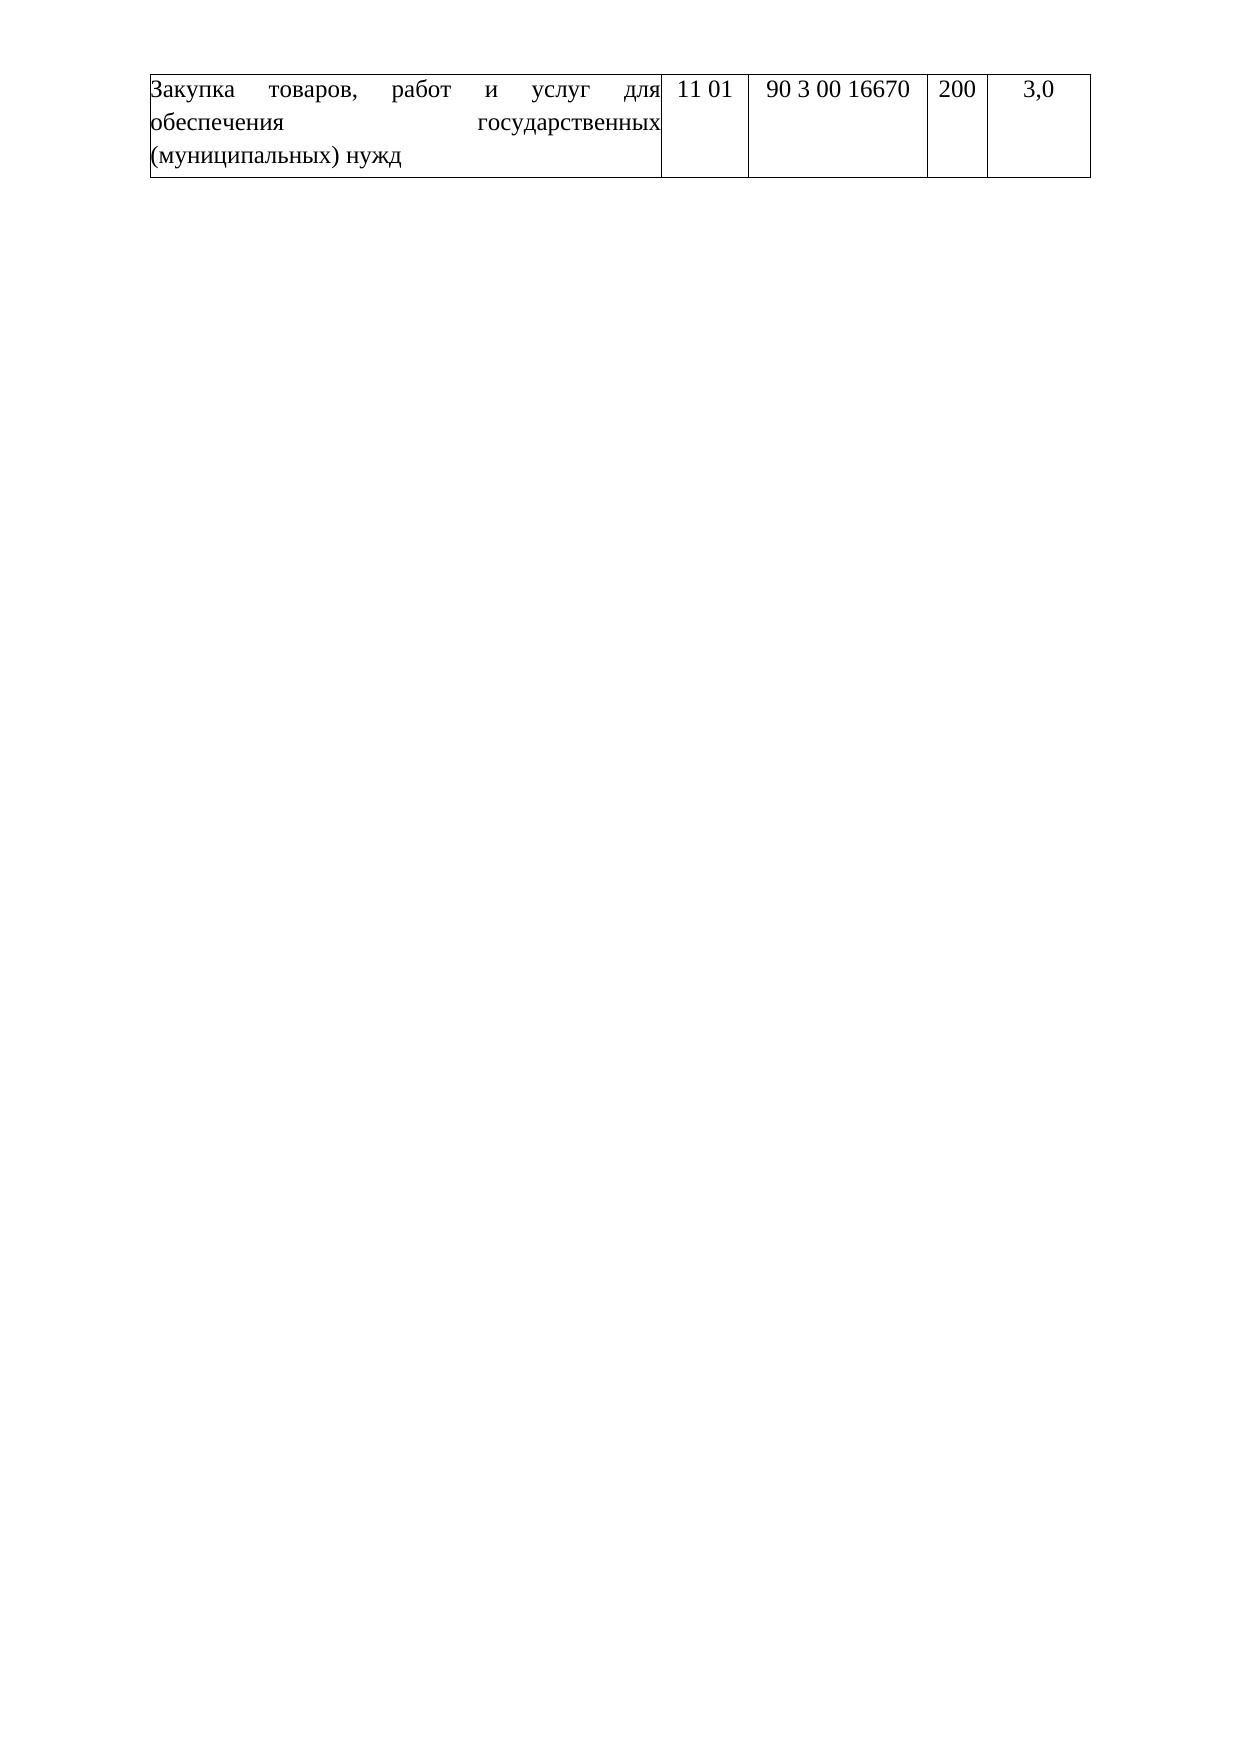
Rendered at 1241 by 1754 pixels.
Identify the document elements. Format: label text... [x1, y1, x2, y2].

table_cell Закупка товаров, работ и услуг для обеспечения государственных (муниципальных) нужд [151, 75, 661, 177]
table_cell 90 3 00 16670 [749, 75, 927, 177]
table_cell 200 [928, 75, 987, 177]
table_cell 3,0 [988, 75, 1090, 177]
table_cell 11 01 [662, 75, 748, 177]
